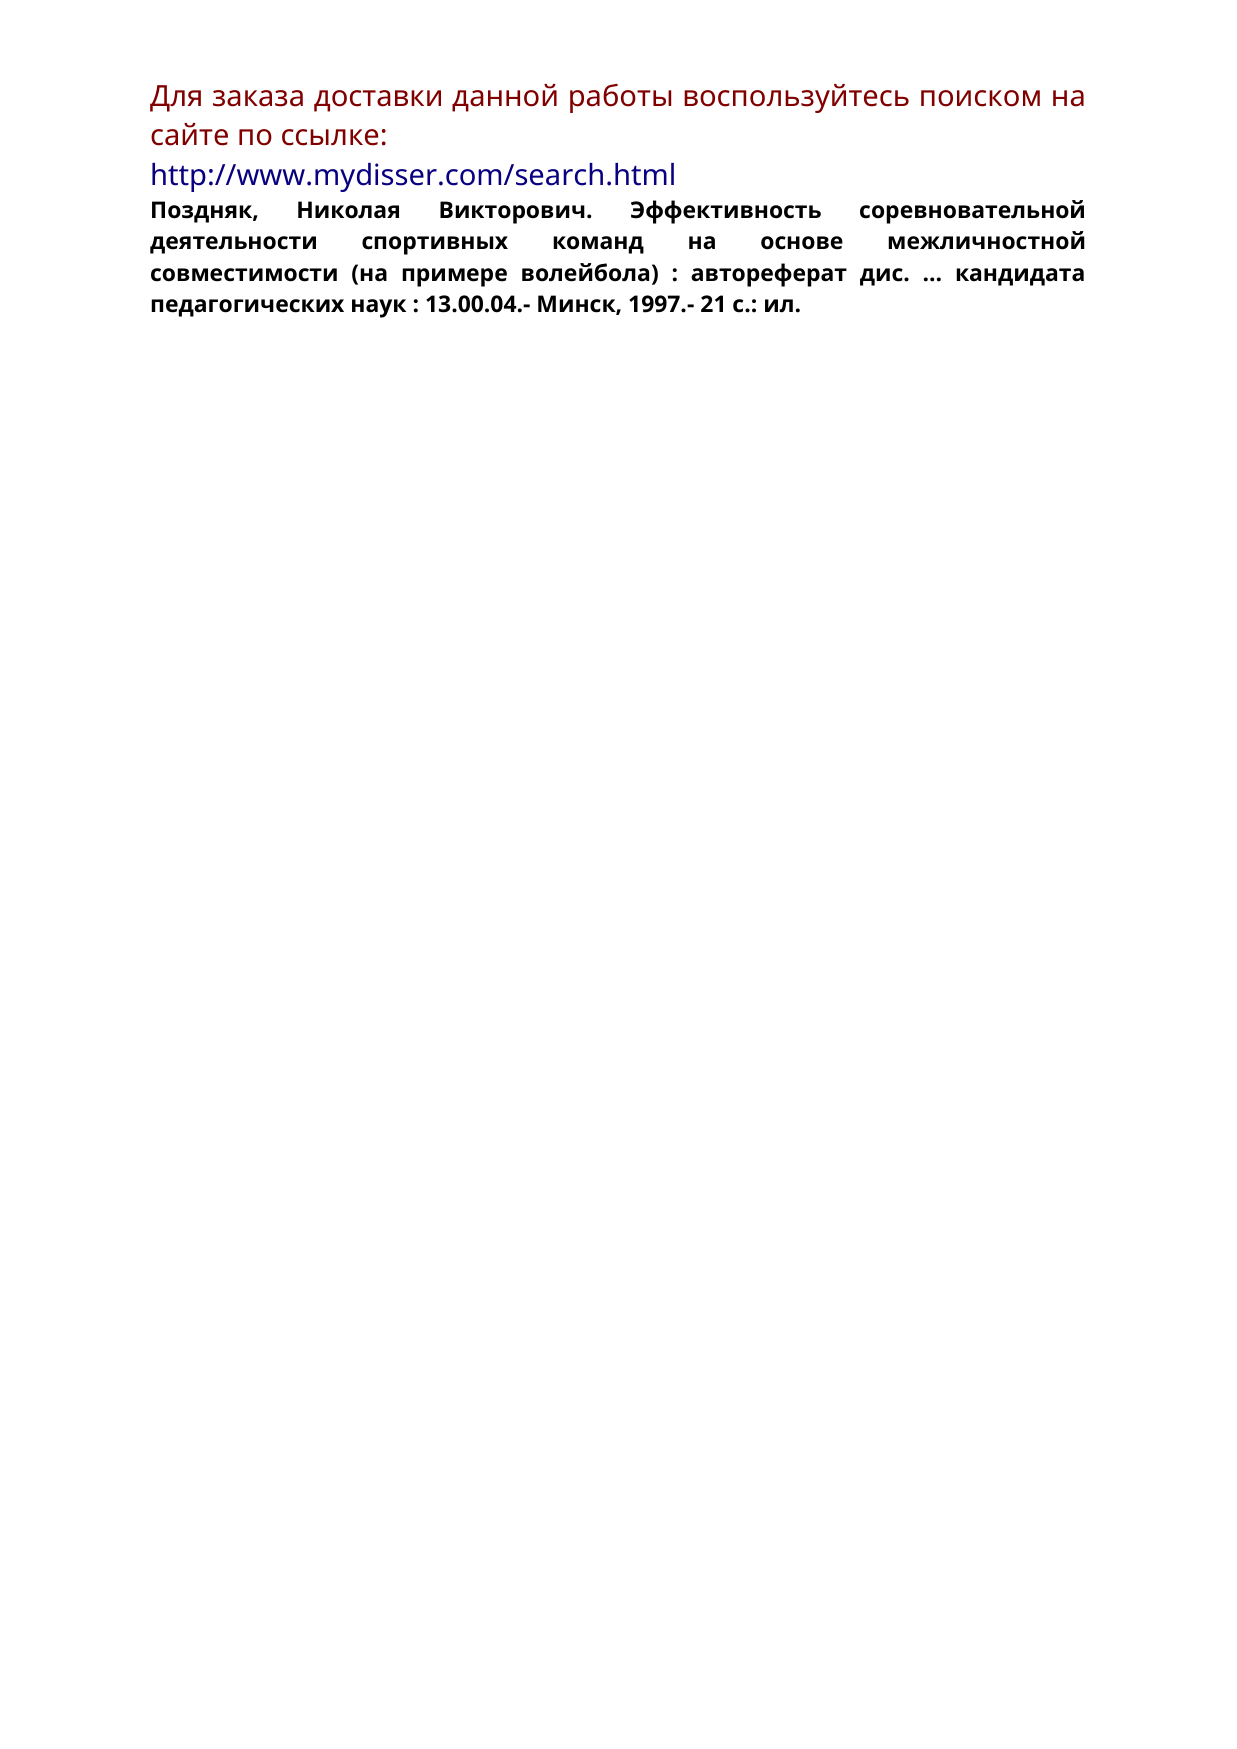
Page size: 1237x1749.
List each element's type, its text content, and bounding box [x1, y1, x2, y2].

text Поздняк, Николая Викторович. Эффективность соревновательной деятельности спортивных команд на основе межличностной совместимости (на примере волейбола) : автореферат дис. ... кандидата педагогических наук : 13.00.04.- Минск, 1997.- 21 с.: ил. [150, 194, 1086, 319]
